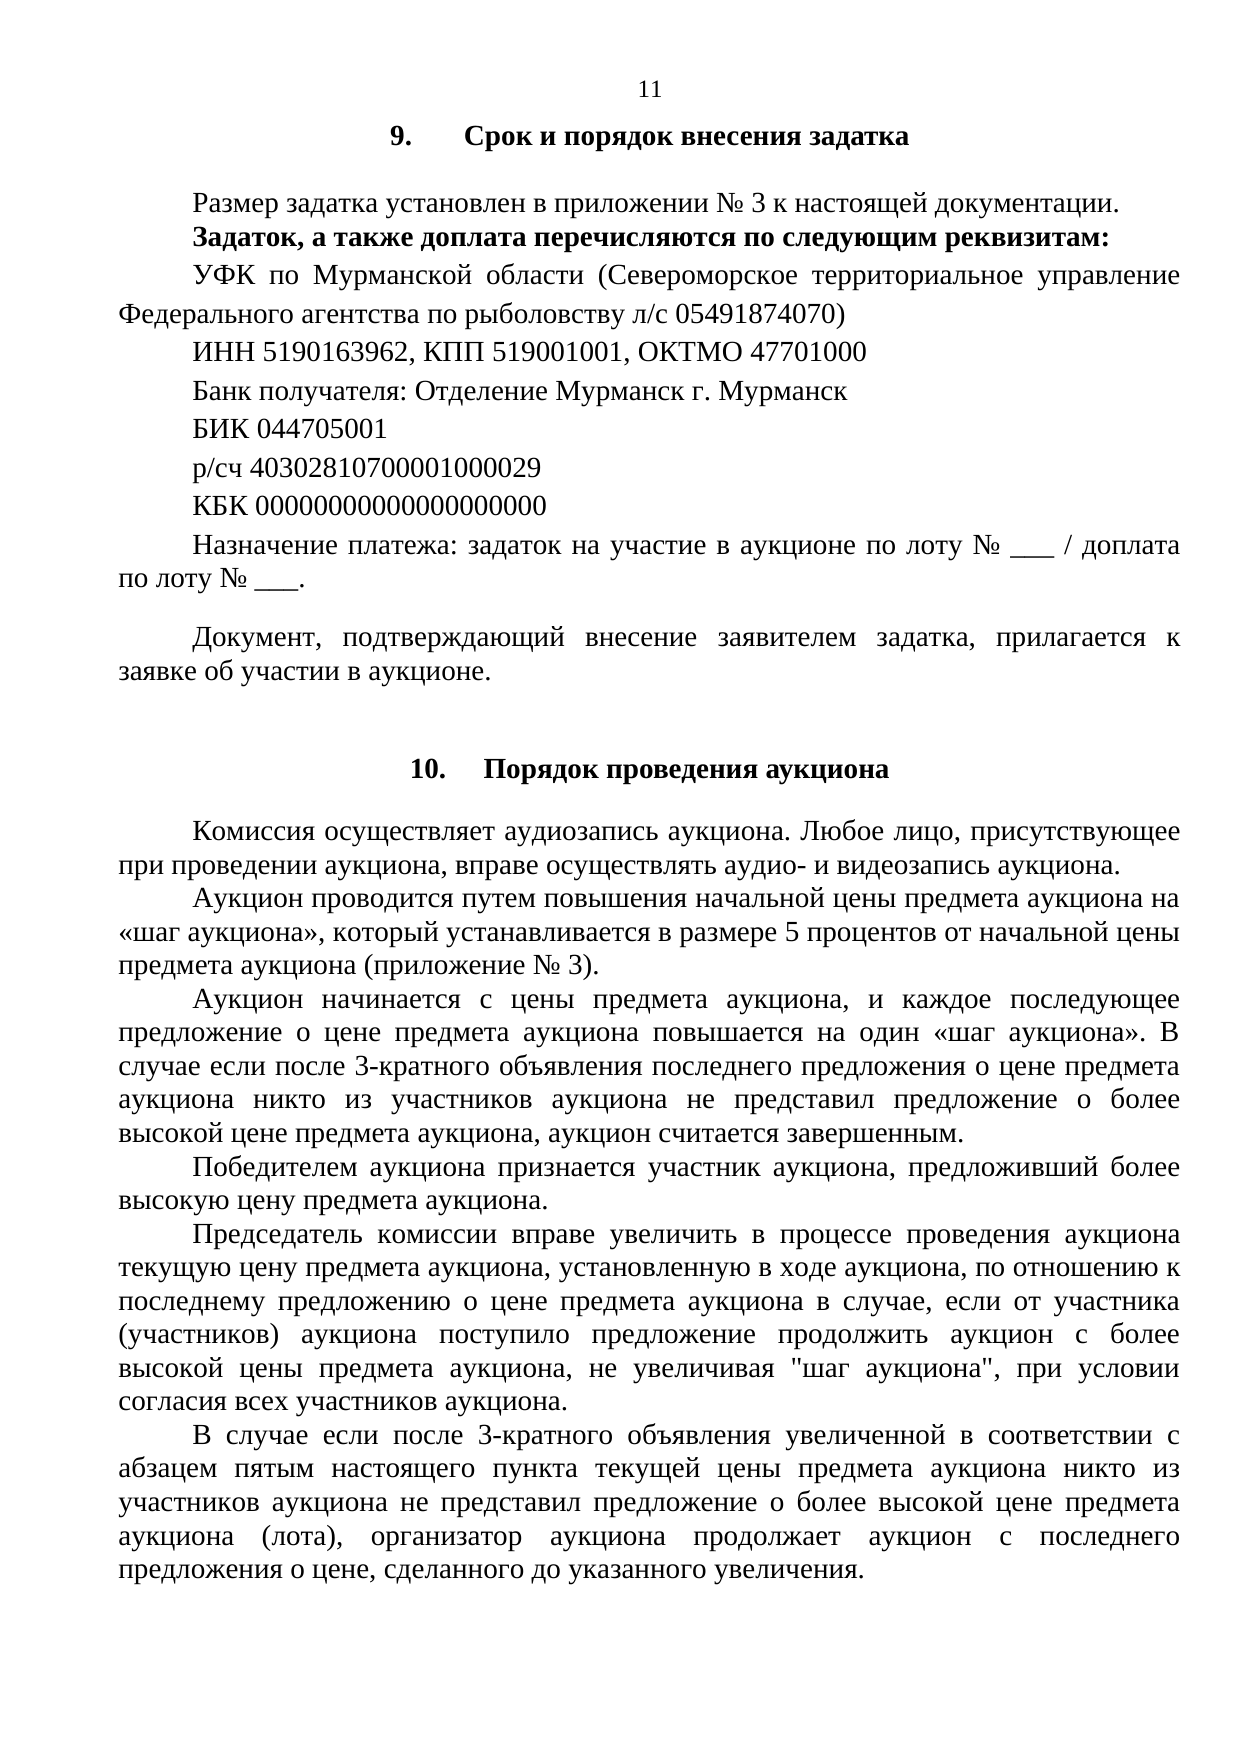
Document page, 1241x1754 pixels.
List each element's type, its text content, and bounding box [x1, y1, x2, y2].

text р/сч 40302810700001000029 [118, 450, 1181, 483]
text КБК 00000000000000000000 [118, 488, 1181, 522]
text УФК по Мурманской области (Североморское территориальное управление Федерального агентства по рыболовству л/с 05491874070) [118, 257, 1181, 329]
text Банк получателя: Отделение Мурманск г. Мурманск [118, 373, 1181, 406]
text Размер задатка установлен в приложении № 3 к настоящей документации. [118, 185, 1181, 219]
text Аукцион начинается с цены предмета аукциона, и каждое последующее предложение о цене предмета аукциона повышается на один «шаг аукциона». В случае если после 3-кратного объявления последнего предложения о цене предмета аукциона никто из участников аукциона не представил предложение о более высокой цене предмета аукциона, аукцион считается завершенным. [118, 981, 1181, 1149]
text Победителем аукциона признается участник аукциона, предложивший более высокую цену предмета аукциона. [118, 1149, 1181, 1216]
text Аукцион проводится путем повышения начальной цены предмета аукциона на «шаг аукциона», который устанавливается в размере 5 процентов от начальной цены предмета аукциона (приложение № 3). [118, 880, 1181, 981]
text Назначение платежа: задаток на участие в аукционе по лоту № ___ / доплата по лоту № ___. [118, 527, 1181, 594]
subtitle Срок и порядок внесения задатка [118, 118, 1181, 152]
text Документ, подтверждающий внесение заявителем задатка, прилагается к заявке об участии в аукционе. [118, 619, 1181, 686]
subtitle Порядок проведения аукциона [118, 751, 1181, 784]
text В случае если после 3-кратного объявления увеличенной в соответствии с абзацем пятым настоящего пункта текущей цены предмета аукциона никто из участников аукциона не представил предложение о более высокой цене предмета аукциона (лота), организатор аукциона продолжает аукцион с последнего предложения о цене, сделанного до указанного увеличения. [118, 1417, 1181, 1585]
text Председатель комиссии вправе увеличить в процессе проведения аукциона текущую цену предмета аукциона, установленную в ходе аукциона, по отношению к последнему предложению о цене предмета аукциона в случае, если от участника (участников) аукциона поступило предложение продолжить аукцион с более высокой цены предмета аукциона, не увеличивая "шаг аукциона", при условии согласия всех участников аукциона. [118, 1216, 1181, 1417]
text Задаток, а также доплата перечисляются по следующим реквизитам: [118, 219, 1181, 252]
text Комиссия осуществляет аудиозапись аукциона. Любое лицо, присутствующее при проведении аукциона, вправе осуществлять аудио- и видеозапись аукциона. [118, 813, 1181, 880]
text БИК 044705001 [118, 411, 1181, 445]
text ИНН 5190163962, КПП 519001001, ОКТМО 47701000 [118, 334, 1181, 368]
